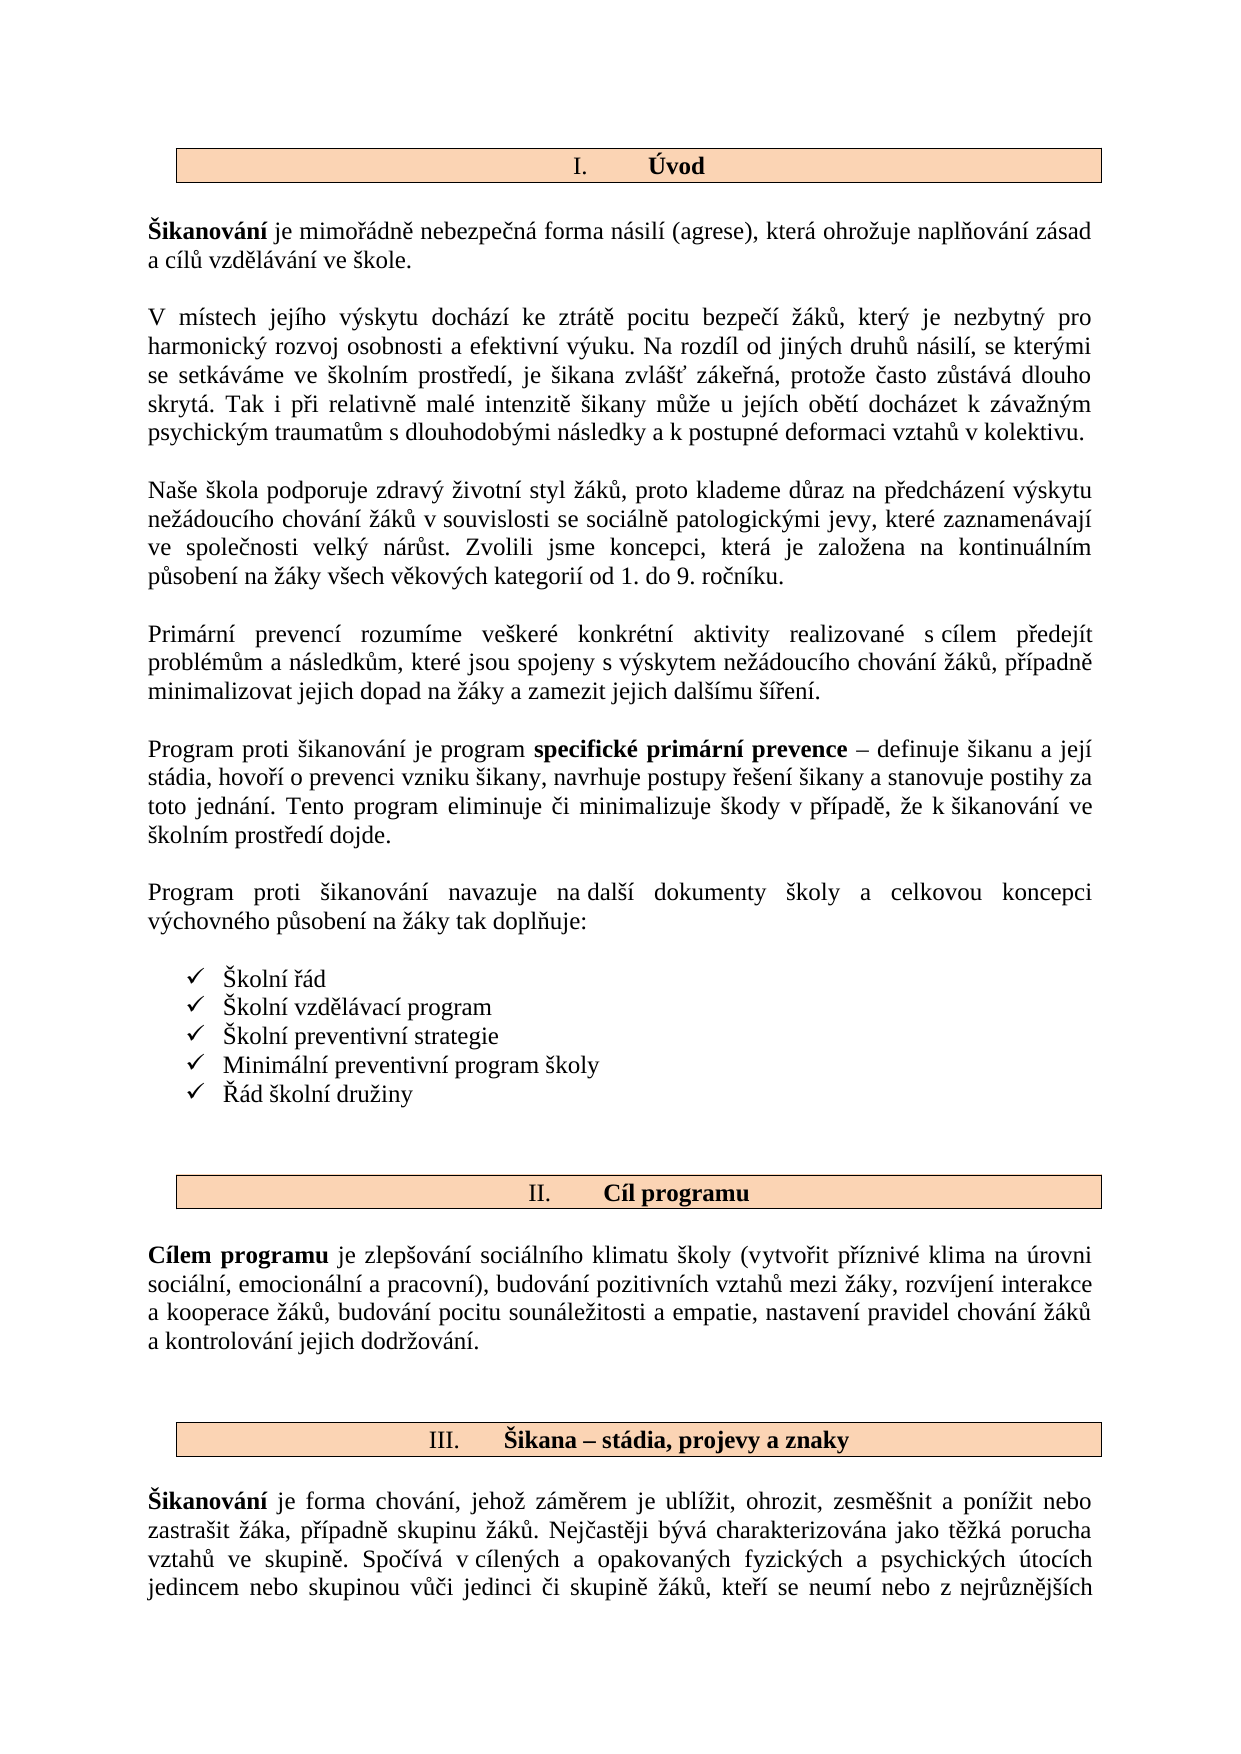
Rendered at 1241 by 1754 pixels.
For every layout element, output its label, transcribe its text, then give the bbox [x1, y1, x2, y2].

list Řád školní družiny [185, 1079, 1093, 1107]
list Cíl programu [177, 1176, 1101, 1208]
text Naše škola podporuje zdravý životní styl žáků, proto klademe důraz na předcházení výskytu nežádoucího chování žáků v souvislosti se sociálně patologickými jevy, které zaznamenávají ve společnosti velký nárůst. Zvolili jsme koncepci, která je založena na kontinuálním působení na žáky všech věkových kategorií od 1. do 9. ročníku. [148, 475, 1093, 590]
list Školní řád [185, 964, 1093, 992]
list Šikana – stádia, projevy a znaky [177, 1423, 1101, 1456]
text Primární prevencí rozumíme veškeré konkrétní aktivity realizované s cílem předejít problémům a následkům, které jsou spojeny s výskytem nežádoucího chování žáků, případně minimalizovat jejich dopad na žáky a zamezit jejich dalšímu šíření. [148, 619, 1093, 705]
list Školní preventivní strategie [185, 1021, 1093, 1050]
text V místech jejího výskytu dochází ke ztrátě pocitu bezpečí žáků, který je nezbytný pro harmonický rozvoj osobnosti a efektivní výuku. Na rozdíl od jiných druhů násilí, se kterými se setkáváme ve školním prostředí, je šikana zvlášť zákeřná, protože často zůstává dlouho skrytá. Tak i při relativně malé intenzitě šikany může u jejích obětí docházet k závažným psychickým traumatům s dlouhodobými následky a k postupné deformaci vztahů v kolektivu. [148, 302, 1093, 446]
text Šikanování je mimořádně nebezpečná forma násilí (agrese), která ohrožuje naplňování zásad a cílů vzdělávání ve škole. [148, 216, 1093, 274]
text Program proti šikanování je program specifické primární prevence – definuje šikanu a její stádia, hovoří o prevenci vzniku šikany, navrhuje postupy řešení šikany a stanovuje postihy za toto jednání. Tento program eliminuje či minimalizuje škody v případě, že k šikanování ve školním prostředí dojde. [148, 734, 1093, 849]
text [148, 1486, 1093, 1601]
text Cílem programu je zlepšování sociálního klimatu školy (vytvořit příznivé klima na úrovni sociální, emocionální a pracovní), budování pozitivních vztahů mezi žáky, rozvíjení interakce a kooperace žáků, budování pocitu sounáležitosti a empatie, nastavení pravidel chování žáků a kontrolování jejich dodržování. [148, 1240, 1093, 1355]
list Školní vzdělávací program [185, 992, 1093, 1021]
list Úvod [177, 149, 1101, 182]
list Minimální preventivní program školy [185, 1050, 1093, 1079]
text Program proti šikanování navazuje na další dokumenty školy a celkovou koncepci výchovného působení na žáky tak doplňuje: [148, 877, 1093, 935]
